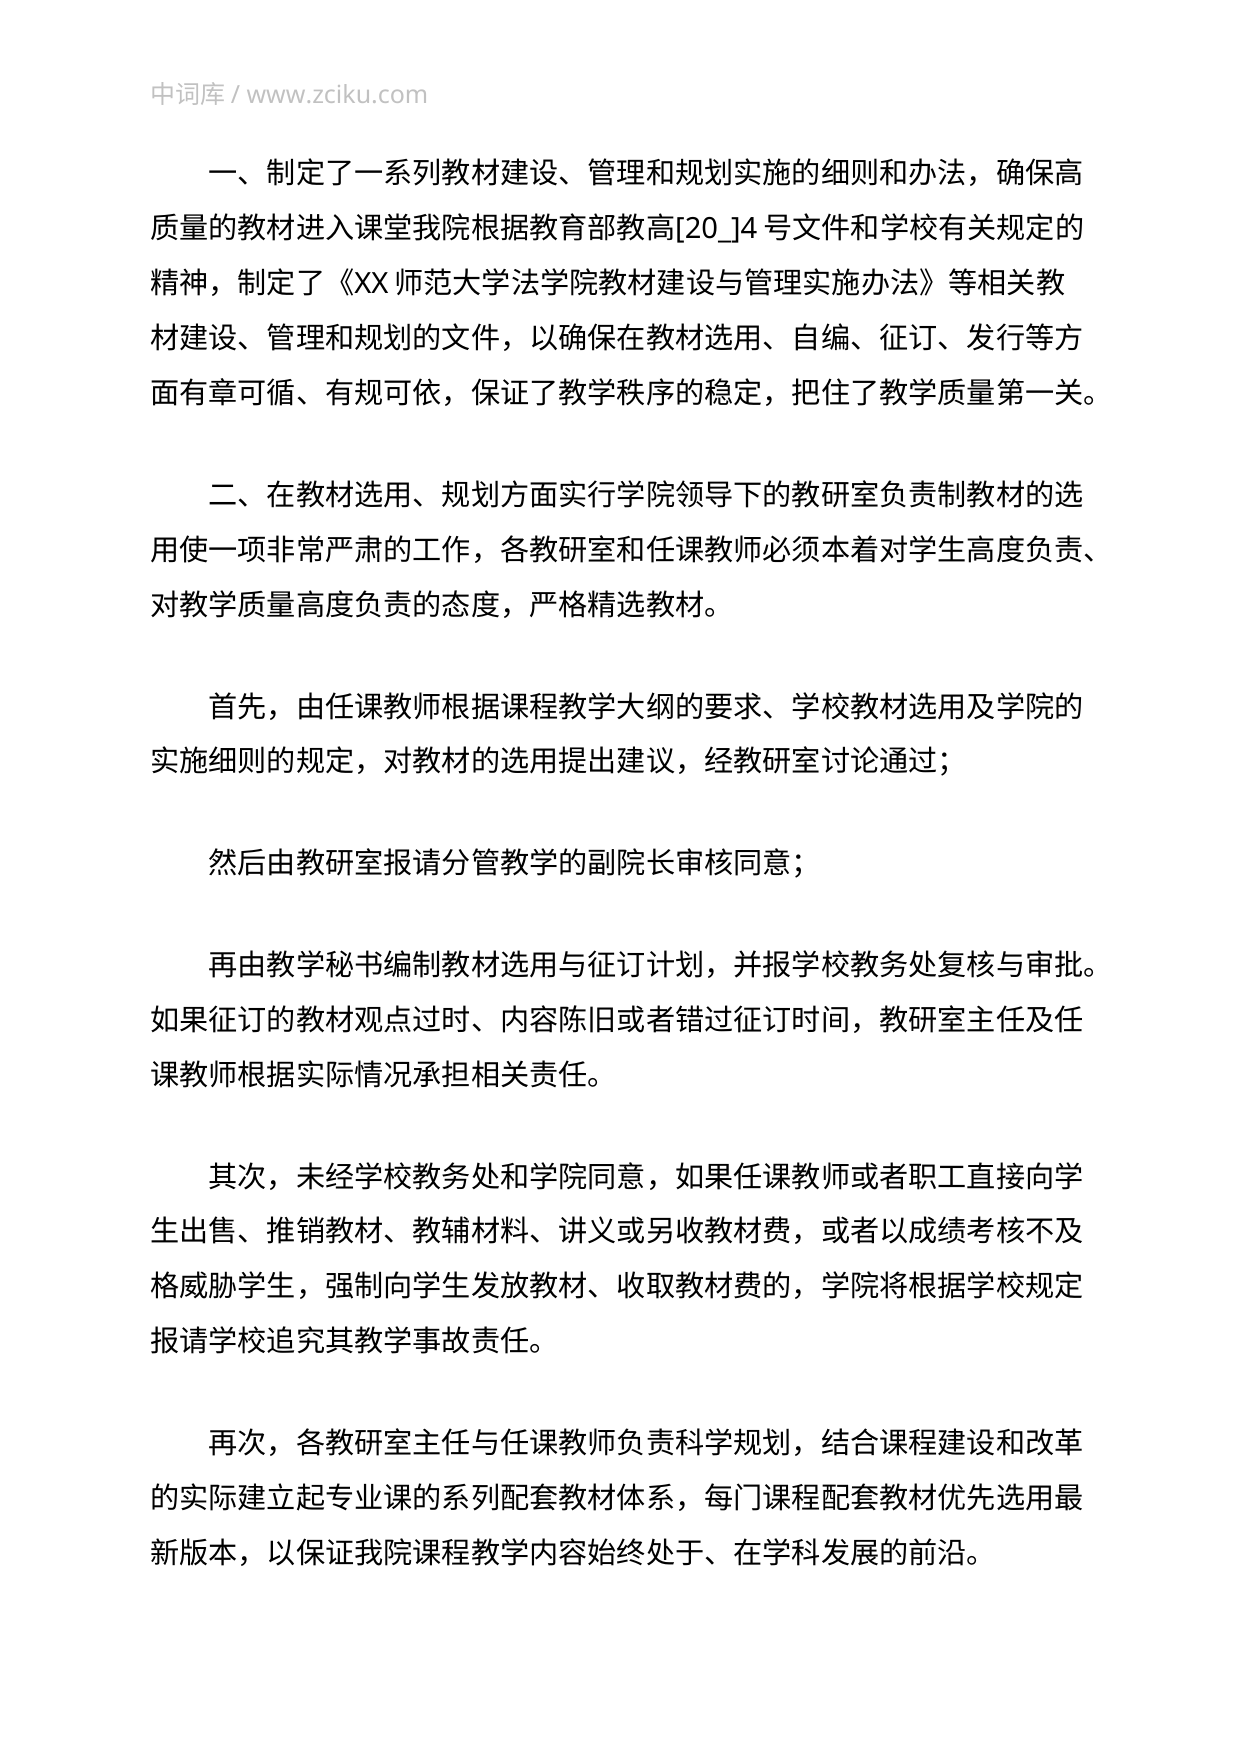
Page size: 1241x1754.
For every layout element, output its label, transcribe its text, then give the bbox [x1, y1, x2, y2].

text 其次，未经学校教务处和学院同意，如果任课教师或者职工直接向学生出售、推销教材、教辅材料、讲义或另收教材费，或者以成绩考核不及格威胁学生，强制向学生发放教材、收取教材费的，学院将根据学校规定报请学校追究其教学事故责任。 [150, 1153, 1090, 1360]
text 然后由教研室报请分管教学的副院长审核同意； [150, 840, 1090, 882]
text 一、制定了一系列教材建设、管理和规划实施的细则和办法，确保高质量的教材进入课堂我院根据教育部教高[20_]4号文件和学校有关规定的精神，制定了《XX师范大学法学院教材建设与管理实施办法》等相关教材建设、管理和规划的文件，以确保在教材选用、自编、征订、发行等方面有章可循、有规可依，保证了教学秩序的稳定，把住了教学质量第一关。 [150, 150, 1090, 412]
text 再由教学秘书编制教材选用与征订计划，并报学校教务处复核与审批。如果征订的教材观点过时、内容陈旧或者错过征订时间，教研室主任及任课教师根据实际情况承担相关责任。 [150, 942, 1090, 1094]
text 二、在教材选用、规划方面实行学院领导下的教研室负责制教材的选用使一项非常严肃的工作，各教研室和任课教师必须本着对学生高度负责、对教学质量高度负责的态度，严格精选教材。 [150, 472, 1090, 624]
text 首先，由任课教师根据课程教学大纲的要求、学校教材选用及学院的实施细则的规定，对教材的选用提出建议，经教研室讨论通过； [150, 683, 1090, 780]
text 再次，各教研室主任与任课教师负责科学规划，结合课程建设和改革的实际建立起专业课的系列配套教材体系，每门课程配套教材优先选用最新版本，以保证我院课程教学内容始终处于、在学科发展的前沿。 [150, 1419, 1090, 1572]
